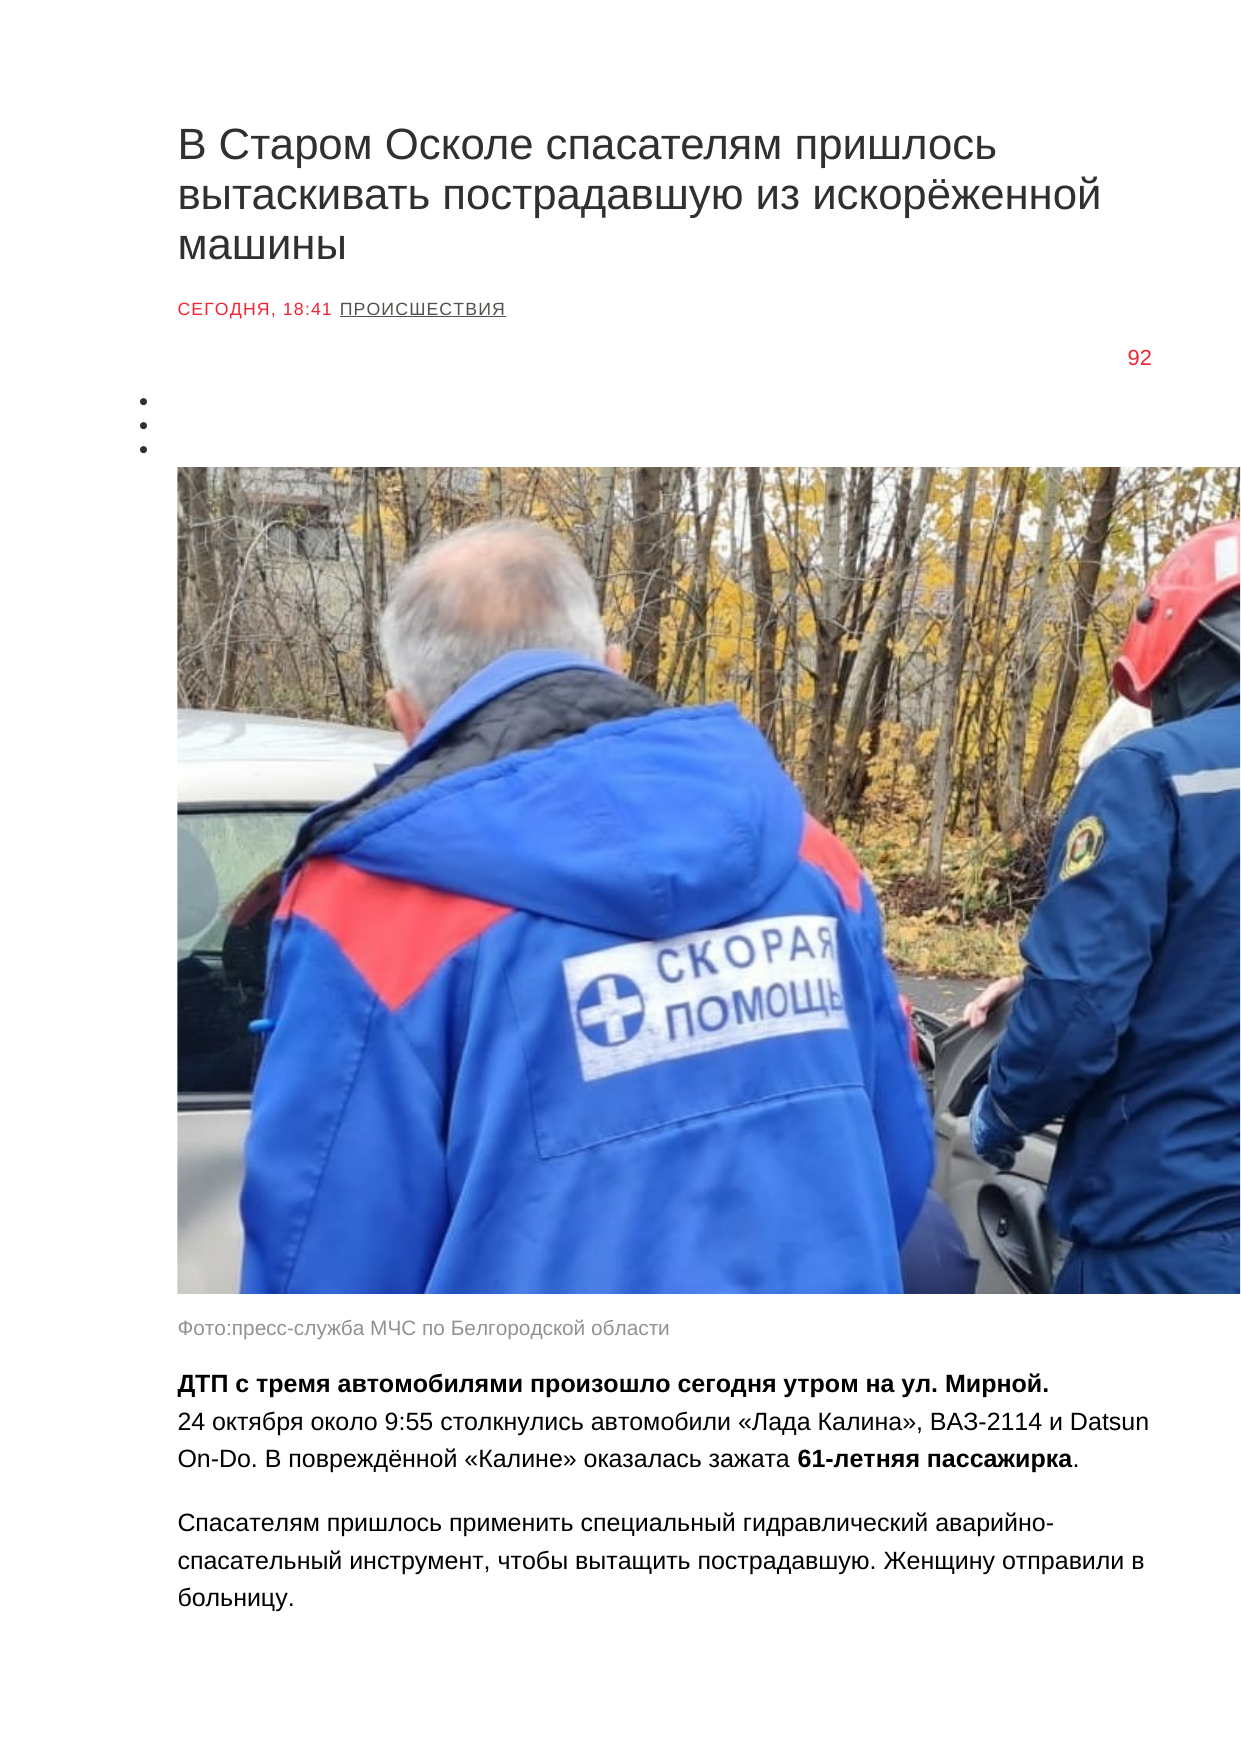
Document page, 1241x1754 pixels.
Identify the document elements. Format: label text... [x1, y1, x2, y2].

text 92 [177, 345, 1152, 370]
text Спасателям пришлось применить специальный гидравлический аварийно-спасательный инструмент, чтобы вытащить пострадавшую. Женщину отправили в больницу. [177, 1499, 1152, 1612]
subtitle В Старом Осколе спасателям пришлось вытаскивать пострадавшую из искорёженной машины [177, 118, 1152, 269]
picture [177, 467, 1241, 1294]
text Фото:пресс-служба МЧС по Белгородской области [177, 1314, 1152, 1339]
text СЕГОДНЯ, 18:41 ПРОИСШЕСТВИЯ [177, 292, 1152, 320]
text ДТП с тремя автомобилями произошло сегодня утром на ул. Мирной. [177, 1360, 1152, 1398]
text 24 октября около 9:55 столкнулись автомобили «Лада Калина», ВАЗ-2114 и Datsun On-Do. В повреждённой «Калине» оказалась зажата 61-летняя пассажирка. [177, 1398, 1152, 1473]
